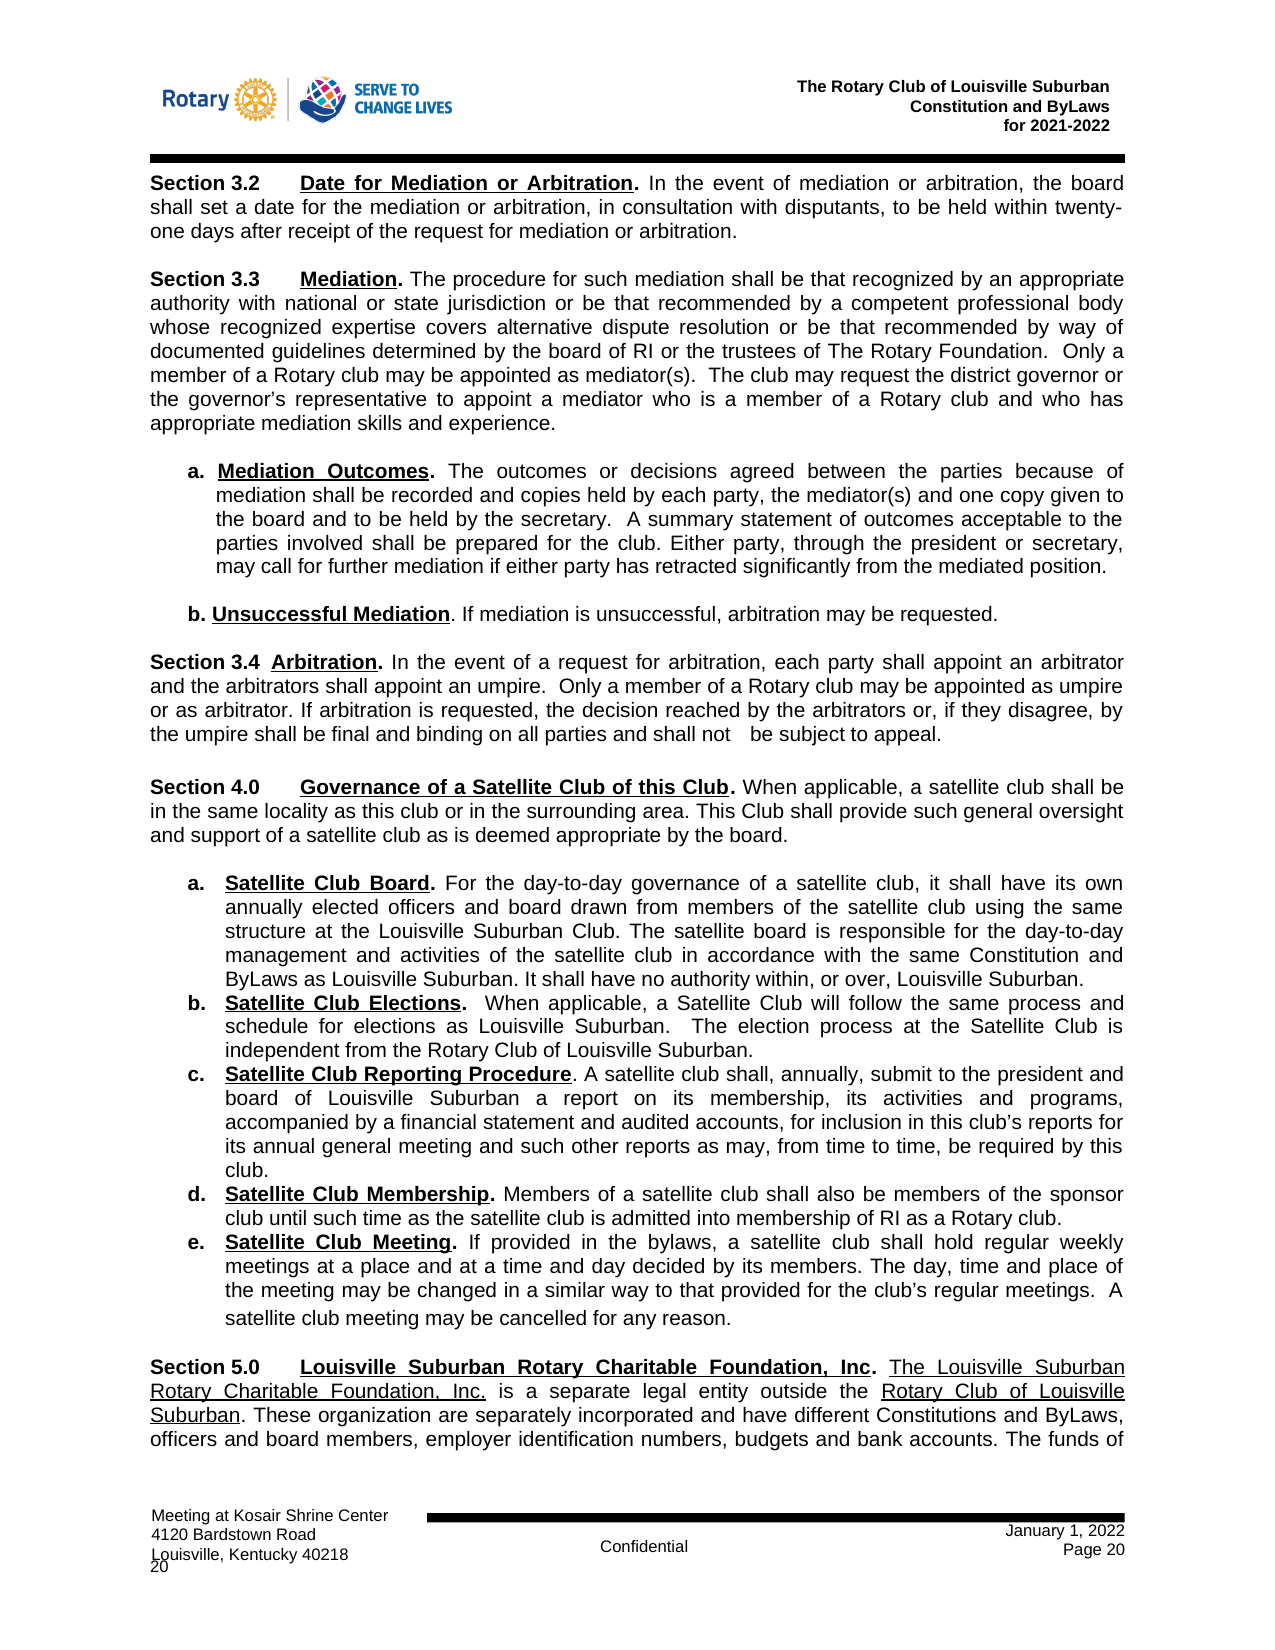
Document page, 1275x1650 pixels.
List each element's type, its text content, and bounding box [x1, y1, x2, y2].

text Section 3.2 Date for Mediation or Arbitration. In the event of mediation or arbitration, the board shall set a date for the mediation or arbitration, in consultation with disputants, to be held within twenty-one days after receipt of the request for mediation or arbitration. [150, 171, 1125, 243]
text a. Satellite Club Board. For the day-to-day governance of a satellite club, it shall have its own annually elected officers and board drawn from members of the satellite club using the same structure at the Louisville Suburban Club. The satellite board is responsible for the day-to-day management and activities of the satellite club in accordance with the same Constitution and ByLaws as Louisville Suburban. It shall have no authority within, or over, Louisville Suburban. [187, 871, 1125, 990]
text Section 3.3 Mediation. The procedure for such mediation shall be that recognized by an appropriate authority with national or state jurisdiction or be that recommended by a competent professional body whose recognized expertise covers alternative dispute resolution or be that recommended by way of documented guidelines determined by the board of RI or the trustees of The Rotary Foundation. Only a member of a Rotary club may be appointed as mediator(s). The club may request the district governor or the governor’s representative to appoint a mediator who is a member of a Rotary club and who has appropriate mediation skills and experience. [150, 267, 1125, 434]
text e. Satellite Club Meeting. If provided in the bylaws, a satellite club shall hold regular weekly meetings at a place and at a time and day decided by its members. The day, time and place of the meeting may be changed in a similar way to that provided for the club’s regular meetings. A satellite club meeting may be cancelled for any reason. [187, 1230, 1125, 1331]
text d. Satellite Club Membership. Members of a satellite club shall also be members of the sponsor club until such time as the satellite club is admitted into membership of RI as a Rotary club. [187, 1182, 1125, 1230]
text a. Mediation Outcomes. The outcomes or decisions agreed between the parties because of mediation shall be recorded and copies held by each party, the mediator(s) and one copy given to the board and to be held by the secretary. A summary statement of outcomes acceptable to the parties involved shall be prepared for the club. Either party, through the president or secretary, may call for further mediation if either party has retracted significantly from the mediated position. [187, 458, 1125, 578]
text Section 4.0 Governance of a Satellite Club of this Club. When applicable, a satellite club shall be in the same locality as this club or in the surrounding area. This Club shall provide such general oversight and support of a satellite club as is deemed appropriate by the board. [150, 775, 1125, 847]
text b. Unsuccessful Mediation. If mediation is unsuccessful, arbitration may be requested. [187, 602, 1125, 626]
text b. Satellite Club Elections. When applicable, a Satellite Club will follow the same process and schedule for elections as Louisville Suburban. The election process at the Satellite Club is independent from the Rotary Club of Louisville Suburban. [187, 990, 1125, 1062]
picture [150, 56, 486, 143]
text Section 3.4 Arbitration. In the event of a request for arbitration, each party shall appoint an arbitrator and the arbitrators shall appoint an umpire. Only a member of a Rotary club may be appointed as umpire or as arbitrator. If arbitration is requested, the decision reached by the arbitrators or, if they disagree, by the umpire shall be final and binding on all parties and shall not be subject to appeal. [150, 650, 1125, 746]
text c. Satellite Club Reporting Procedure. A satellite club shall, annually, submit to the president and board of Louisville Suburban a report on its membership, its activities and programs, accompanied by a financial statement and audited accounts, for inclusion in this club’s reports for its annual general meeting and such other reports as may, from time to time, be required by this club. [187, 1062, 1125, 1182]
